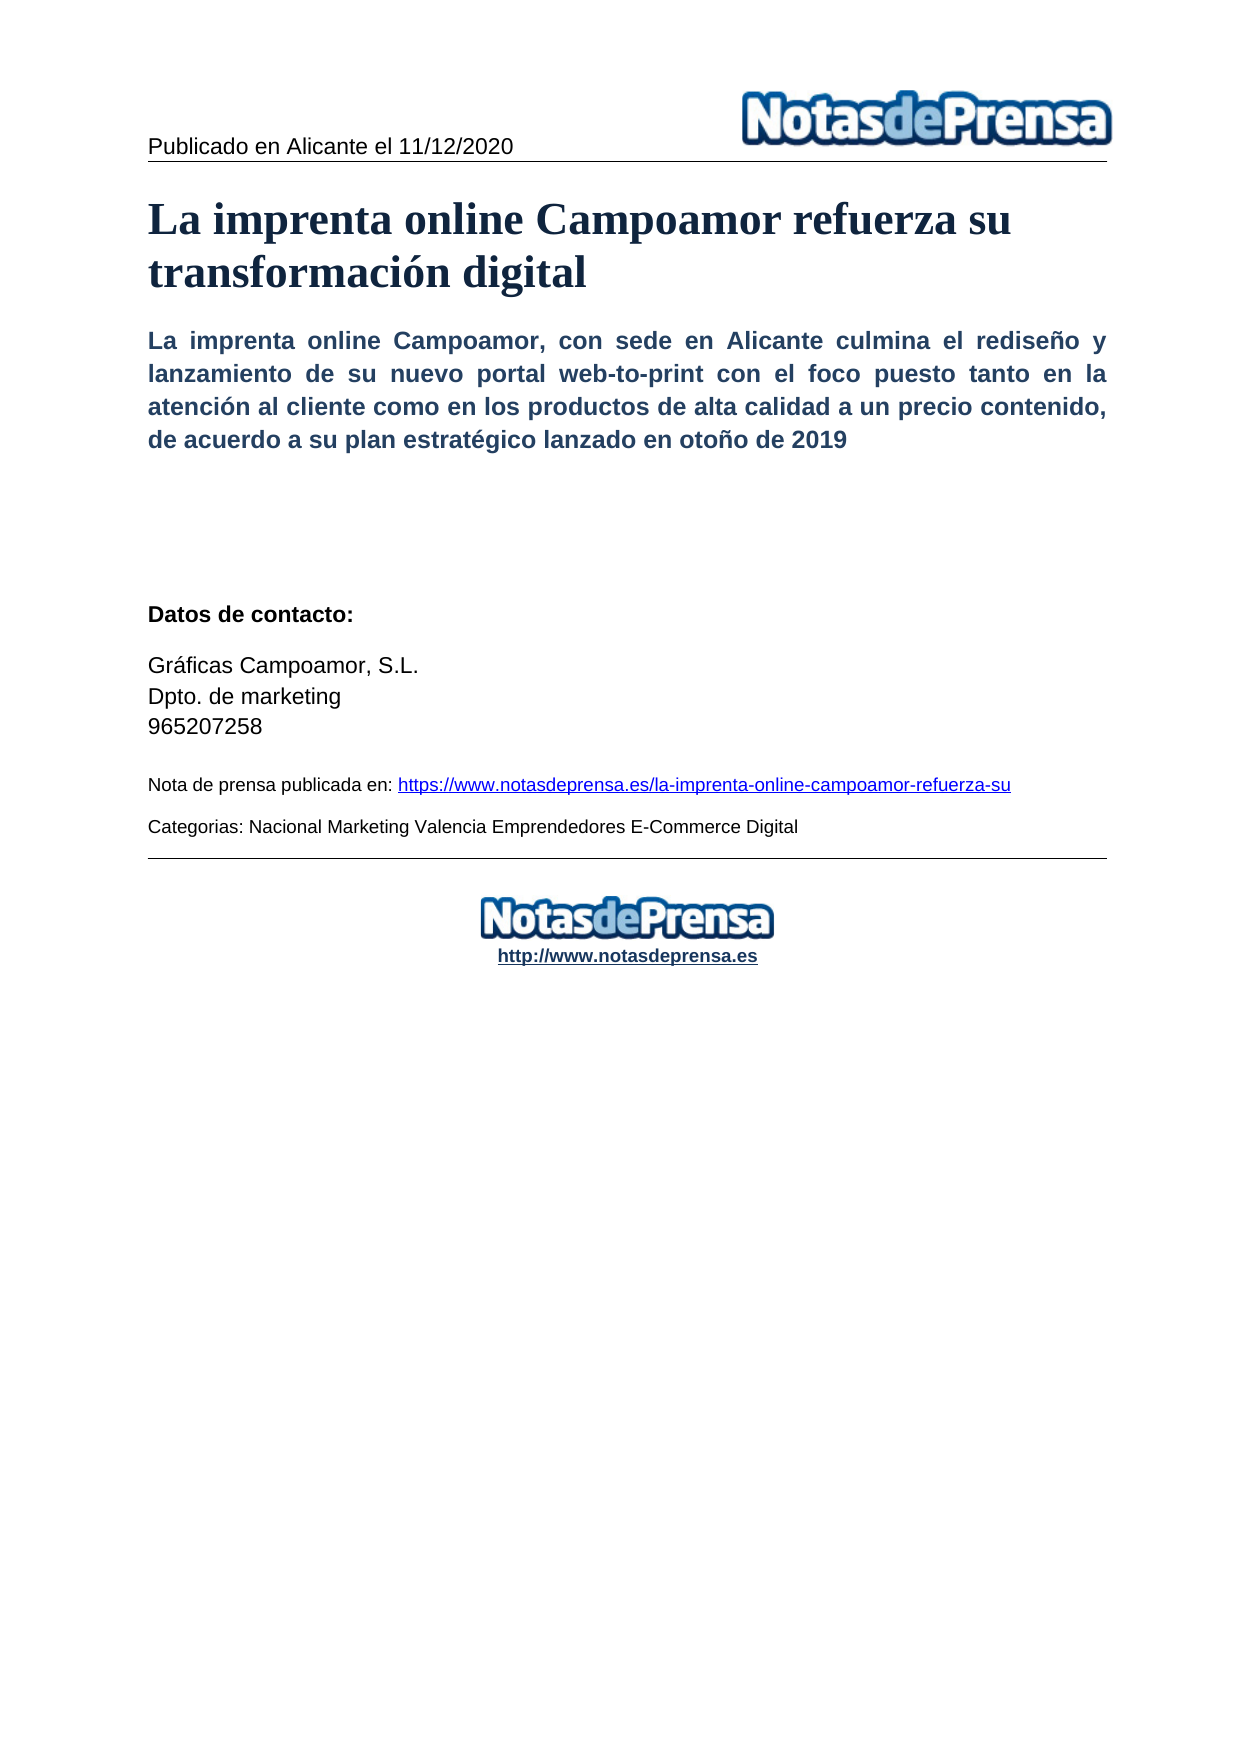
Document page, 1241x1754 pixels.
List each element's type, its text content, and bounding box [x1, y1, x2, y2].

subtitle La imprenta online Campoamor refuerza su transformación digital [148, 192, 1107, 297]
text http://www.notasdeprensa.es [148, 945, 1107, 967]
text Categorias: Nacional Marketing Valencia Emprendedores E-Commerce Digital [148, 816, 1107, 837]
text 965207258 [148, 713, 1063, 739]
text Publicado en Alicante el 11/12/2020 [148, 133, 1107, 161]
text Gráficas Campoamor, S.L. [148, 652, 1063, 679]
picture [742, 90, 1113, 148]
text Dpto. de marketing [148, 683, 1063, 709]
subtitle La imprenta online Campoamor, con sede en Alicante culmina el rediseño y lanzamiento de su nuevo portal web-to-print con el foco puesto tanto en la atención al cliente como en los productos de alta calidad a un precio contenido, de acuerdo a su plan estratégico lanzado en otoño de 2019 [148, 326, 1107, 454]
text Nota de prensa publicada en: https://www.notasdeprensa.es/la-imprenta-online-campoamor-refuerza-su [148, 773, 1107, 795]
picture [480, 895, 775, 941]
text Datos de contacto: [148, 601, 1107, 628]
